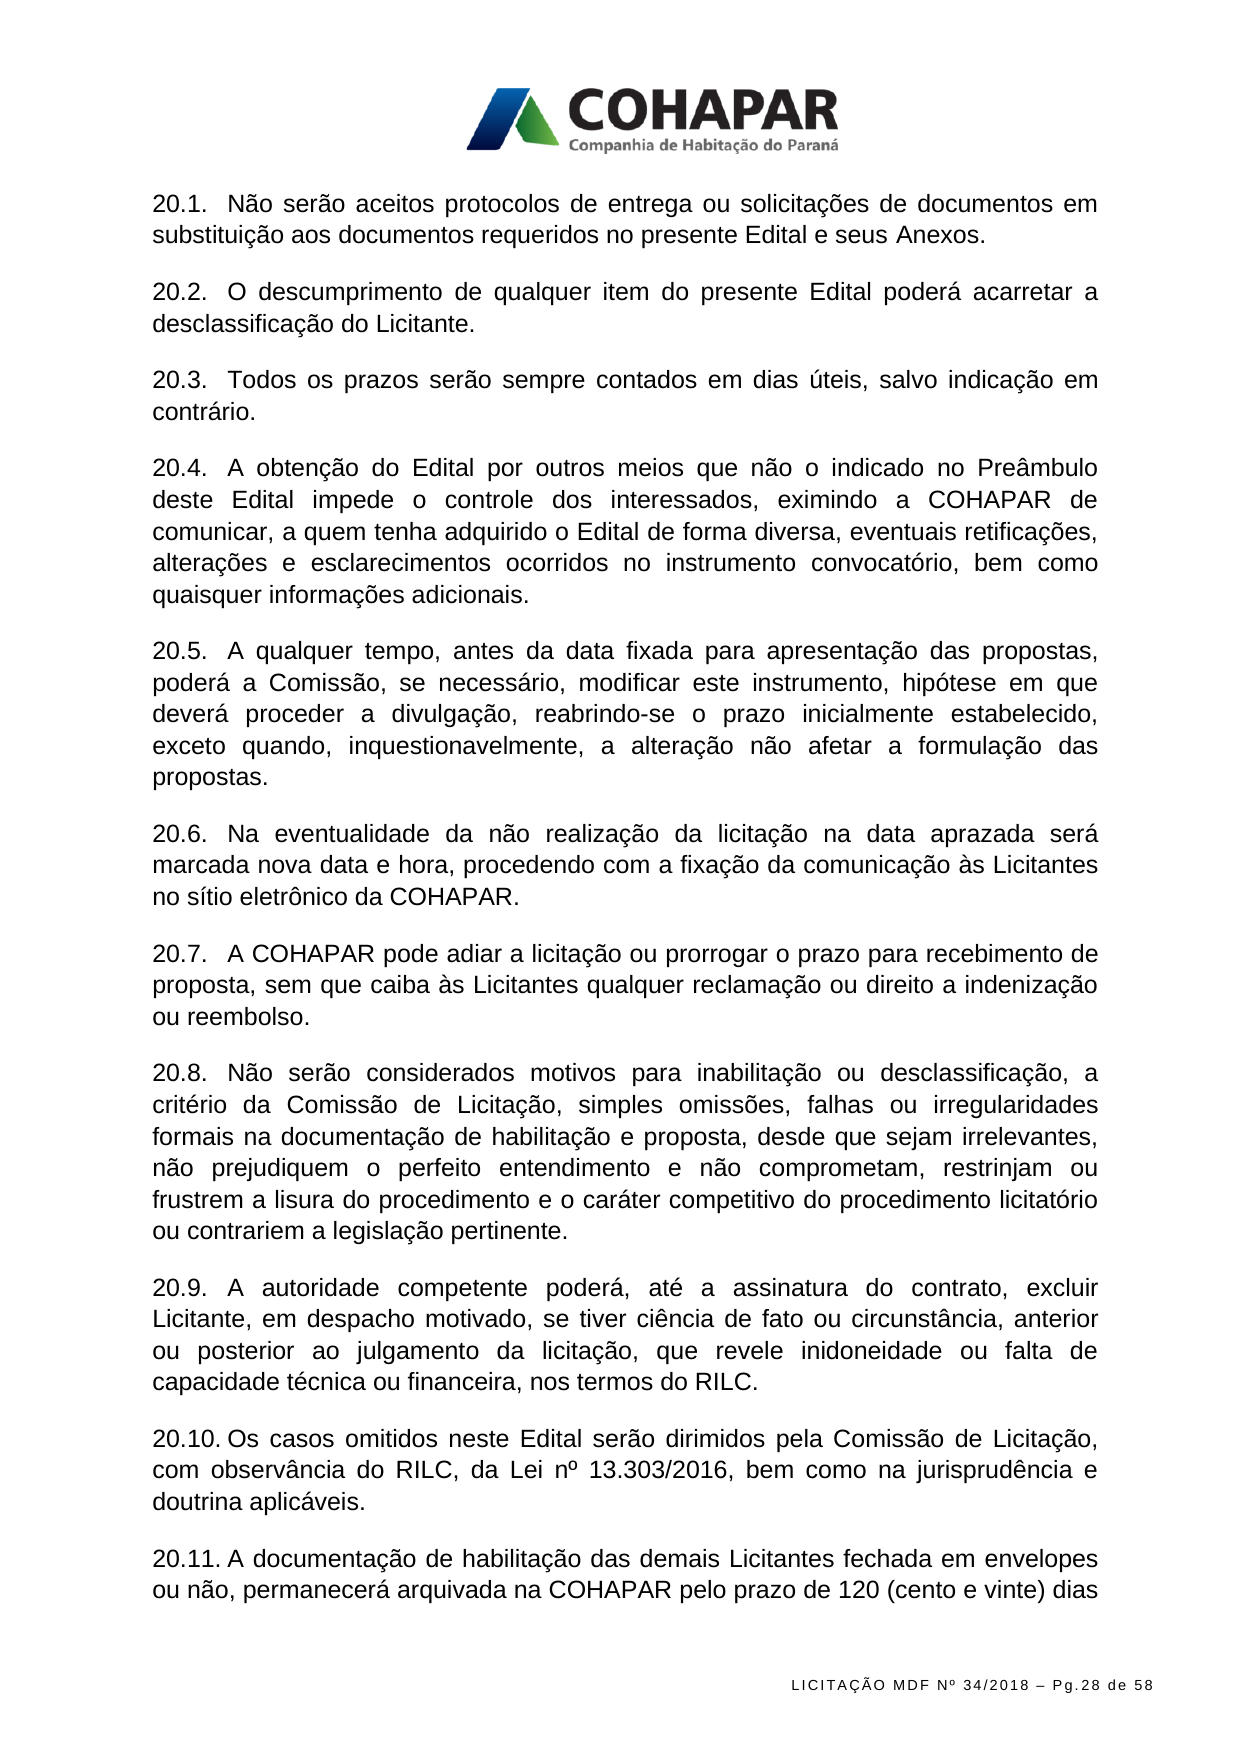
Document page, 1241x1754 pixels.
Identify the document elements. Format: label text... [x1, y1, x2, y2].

list Todos os prazos serão sempre contados em dias úteis, salvo indicação em contrário. [152, 365, 1100, 426]
list A obtenção do Edital por outros meios que não o indicado no Preâmbulo deste Edital impede o controle dos interessados, eximindo a COHAPAR de comunicar, a quem tenha adquirido o Edital de forma diversa, eventuais retificações, alterações e esclarecimentos ocorridos no instrumento convocatório, bem como quaisquer informações adicionais. [152, 453, 1100, 608]
list Não serão considerados motivos para inabilitação ou desclassificação, a critério da Comissão de Licitação, simples omissões, falhas ou irregularidades formais na documentação de habilitação e proposta, desde que sejam irrelevantes, não prejudiquem o perfeito entendimento e não comprometam, restrinjam ou frustrem a lisura do procedimento e o caráter competitivo do procedimento licitatório ou contrariem a legislação pertinente. [152, 1058, 1100, 1245]
list A COHAPAR pode adiar a licitação ou prorrogar o prazo para recebimento de proposta, sem que caiba às Licitantes qualquer reclamação ou direito a indenização ou reembolso. [152, 939, 1100, 1031]
list Não serão aceitos protocolos de entrega ou solicitações de documentos em substituição aos documentos requeridos no presente Edital e seus Anexos. [152, 189, 1100, 249]
list A qualquer tempo, antes da data fixada para apresentação das propostas, poderá a Comissão, se necessário, modificar este instrumento, hipótese em que deverá proceder a divulgação, reabrindo-se o prazo inicialmente estabelecido, exceto quando, inquestionavelmente, a alteração não afetar a formulação das propostas. [152, 636, 1100, 791]
list Os casos omitidos neste Edital serão dirimidos pela Comissão de Licitação, com observância do RILC, da Lei nº 13.303/2016, bem como na jurisprudência e doutrina aplicáveis. [152, 1424, 1100, 1516]
list O descumprimento de qualquer item do presente Edital poderá acarretar a desclassificação do Licitante. [152, 277, 1100, 337]
list Na eventualidade da não realização da licitação na data aprazada será marcada nova data e hora, procedendo com a fixação da comunicação às Licitantes no sítio eletrônico da COHAPAR. [152, 819, 1100, 911]
list A autoridade competente poderá, até a assinatura do contrato, excluir Licitante, em despacho motivado, se tiver ciência de fato ou circunstância, anterior ou posterior ao julgamento da licitação, que revele inidoneidade ou falta de capacidade técnica ou financeira, nos termos do RILC. [152, 1273, 1100, 1396]
picture [466, 88, 838, 154]
